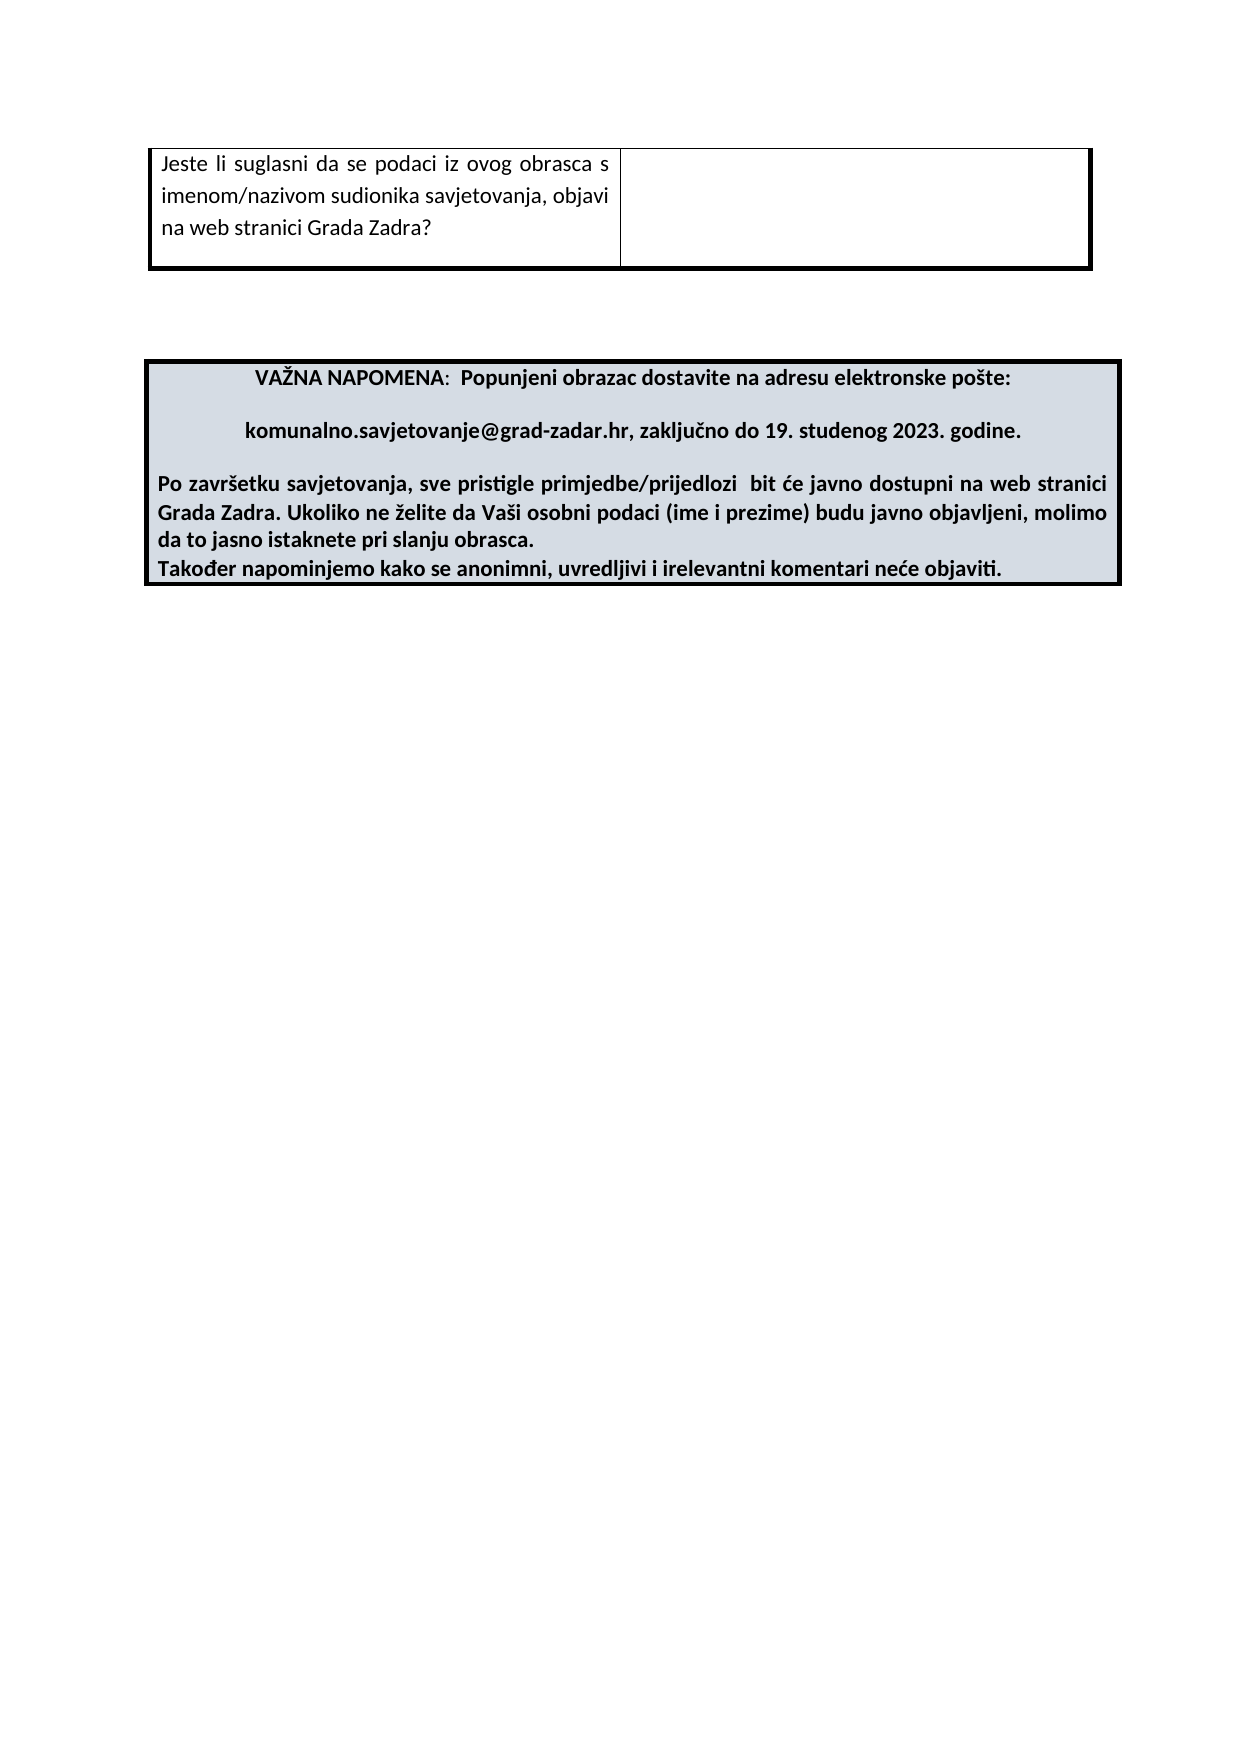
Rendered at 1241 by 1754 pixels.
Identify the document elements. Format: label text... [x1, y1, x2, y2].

table_cell Jeste li suglasni da se podaci iz ovog obrasca s imenom/nazivom sudionika savjetovanja, objavi na web stranici Grada Zadra? [152, 149, 620, 266]
table_header VAŽNA NAPOMENA: Popunjeni obrazac dostavite na adresu elektronske pošte: komunalno.savjetovanje@grad-zadar.hr, zaključno do 19. studenog 2023. godine. Po završetku savjetovanja, sve pristigle primjedbe/prijedlozi bit će javno dostupni na web stranici Grada Zadra. Ukoliko ne želite da Vaši osobni podaci (ime i prezime) budu javno objavljeni, molimo da to jasno istaknete pri slanju obrasca. Također napominjemo kako se anonimni, uvredljivi i irelevantni komentari neće objaviti. [149, 364, 1117, 582]
table_cell [621, 149, 1088, 266]
